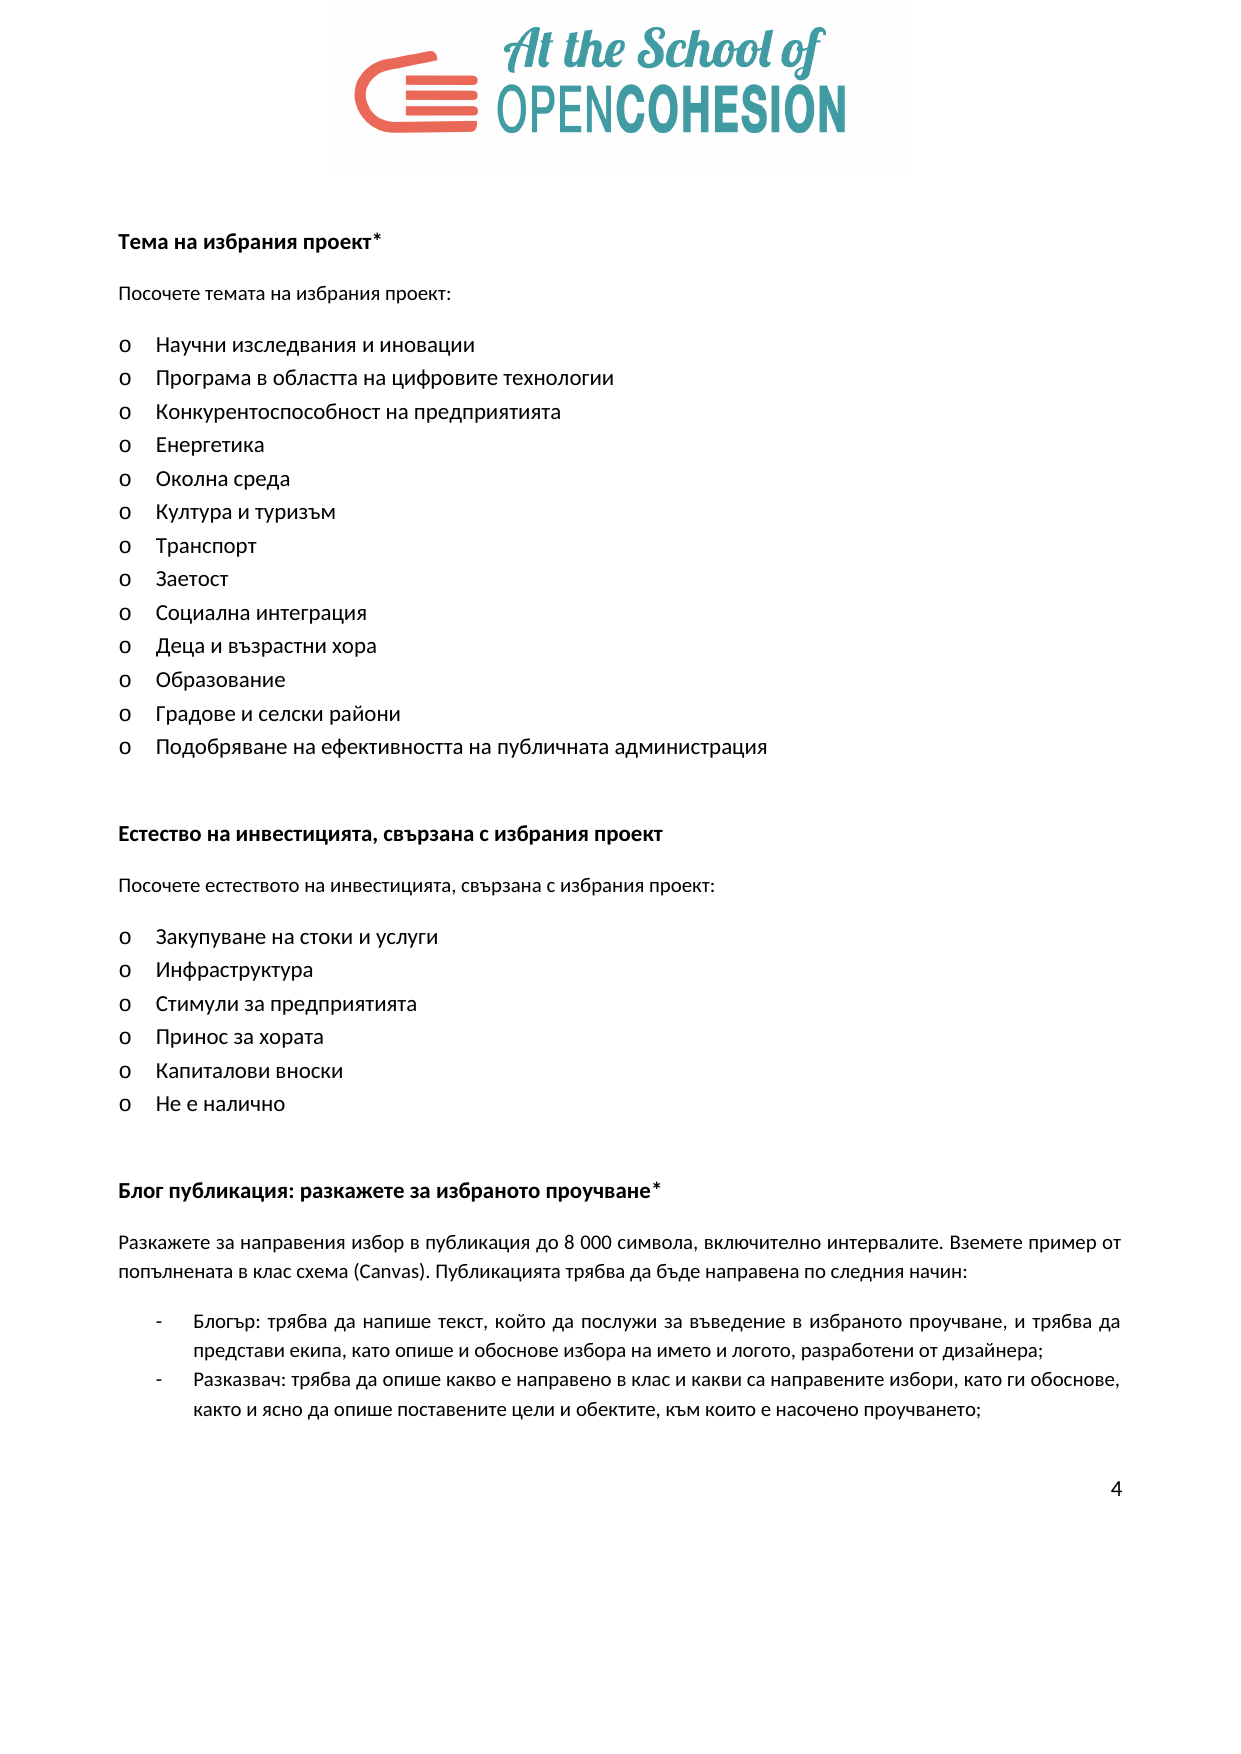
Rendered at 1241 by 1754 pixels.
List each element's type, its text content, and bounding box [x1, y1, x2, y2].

list Не е налично [118, 1089, 1122, 1119]
list Конкурентоспособност на предприятията [118, 397, 1122, 426]
list Закупуване на стоки и услуги [118, 922, 1122, 951]
list Блогър: трябва да напише текст, който да послужи за въведение в избраното проучване, и трябва да представи екипа, като опише и обоснове избора на името и логото, разработени от дизайнера; [156, 1308, 1122, 1363]
text Блог публикация: разкажете за избраното проучване* [118, 1176, 1122, 1204]
list Енергетика [118, 430, 1122, 459]
list Стимули за предприятията [118, 989, 1122, 1018]
list Инфраструктура [118, 955, 1122, 984]
text Посочете темата на избрания проект: [118, 280, 1122, 305]
list Околна среда [118, 464, 1122, 493]
picture [331, 0, 909, 174]
list Разказвач: трябва да опише какво е направено в клас и какви са направените избори, като ги обоснове, както и ясно да опише поставените цели и обектите, към които е насочено проучването; [156, 1367, 1122, 1421]
list Програма в областта на цифровите технологии [118, 363, 1122, 392]
list Капиталови вноски [118, 1056, 1122, 1085]
list Заетост [118, 564, 1122, 594]
list Подобряване на ефективността на публичната администрация [118, 732, 1122, 761]
list Култура и туризъм [118, 497, 1122, 527]
list Транспорт [118, 531, 1122, 560]
list Научни изследвания и иновации [118, 330, 1122, 359]
list Принос за хората [118, 1022, 1122, 1052]
list Социална интеграция [118, 598, 1122, 627]
text Разкажете за направения избор в публикация до 8 000 символа, включително интервалите. Вземете пример от попълнената в клас схема (Canvas). Публикацията трябва да бъде направена по следния начин: [118, 1229, 1122, 1284]
list Деца и възрастни хора [118, 632, 1122, 661]
list Образование [118, 665, 1122, 694]
text Тема на избрания проект* [118, 227, 1122, 255]
text Посочете естеството на инвестицията, свързана с избрания проект: [118, 872, 1122, 897]
list Градове и селски райони [118, 699, 1122, 728]
text Естество на инвестицията, свързана с избрания проект [118, 819, 1122, 847]
